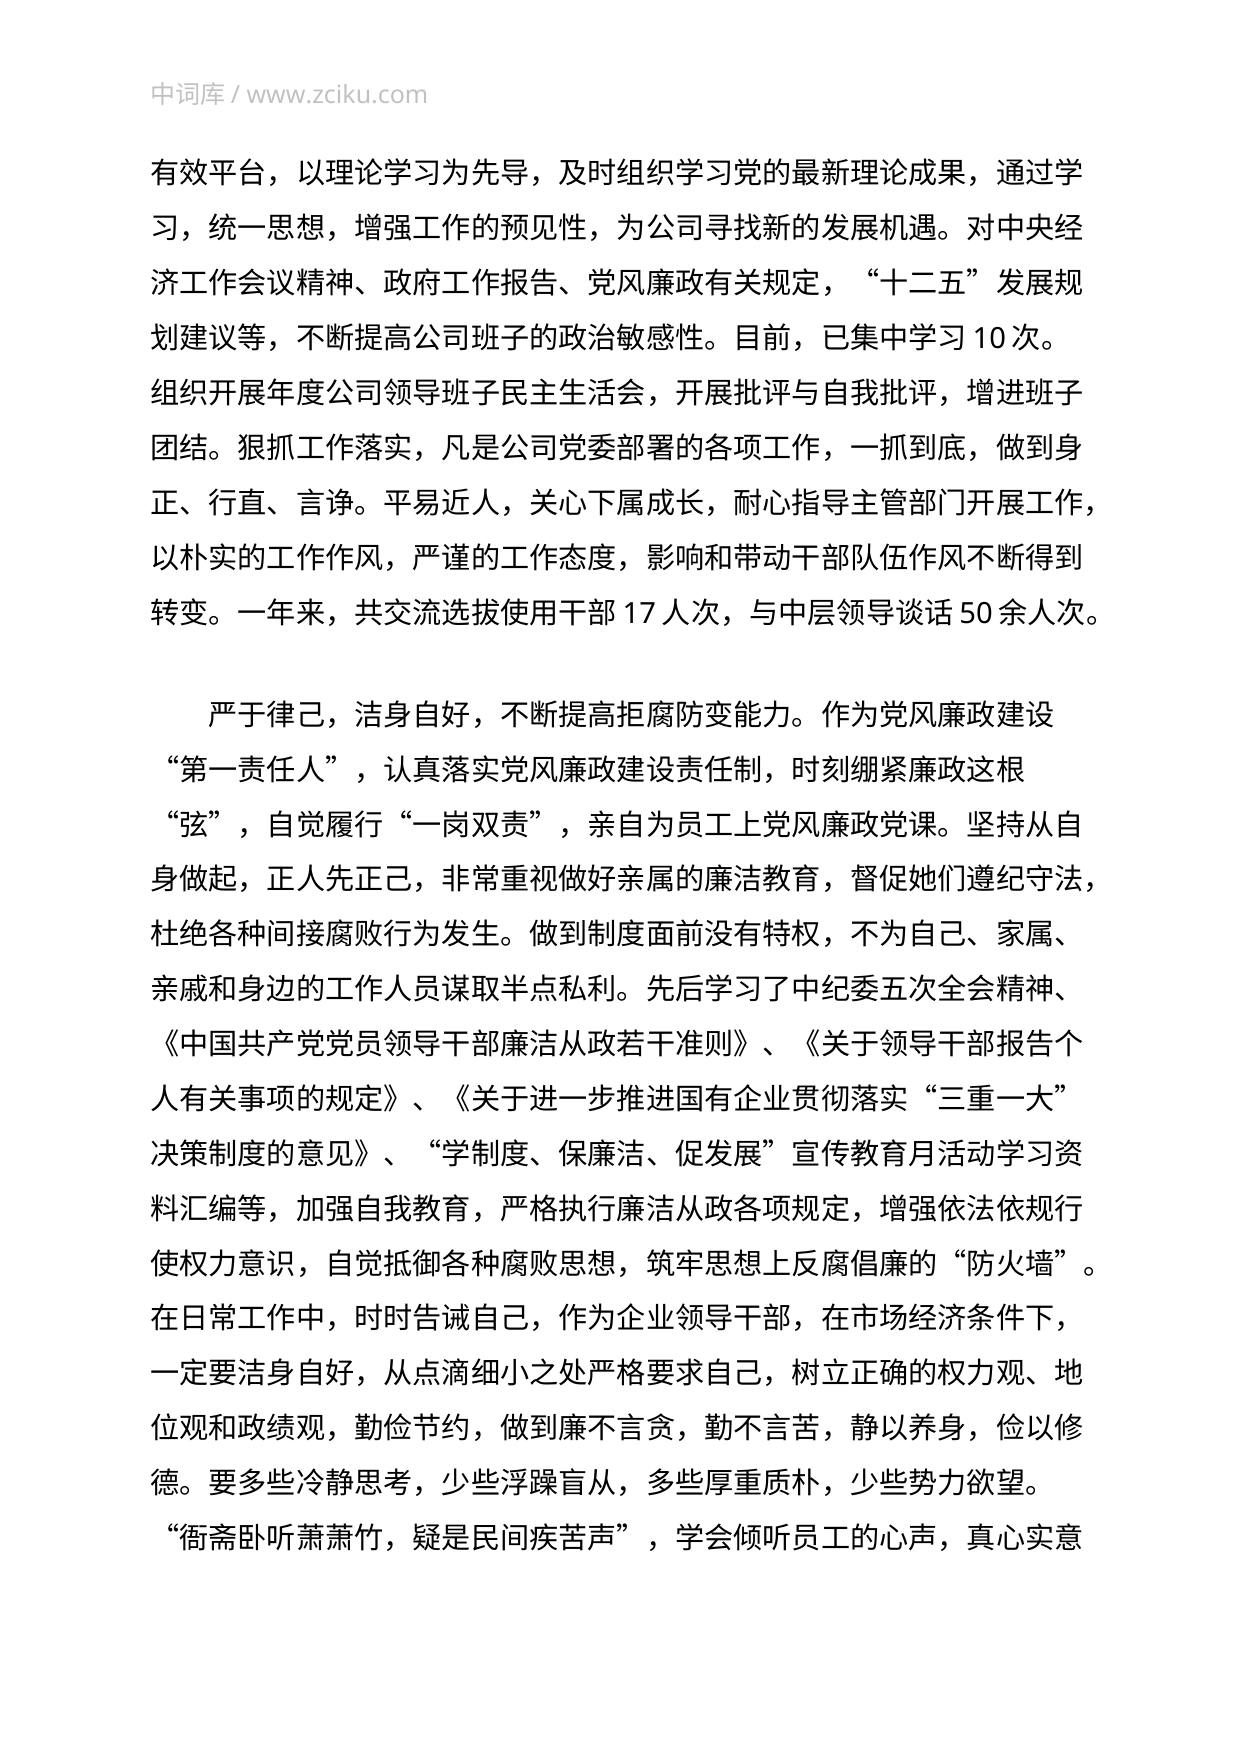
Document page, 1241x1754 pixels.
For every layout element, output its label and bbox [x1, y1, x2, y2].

text [150, 150, 1090, 632]
text [150, 691, 1090, 1557]
